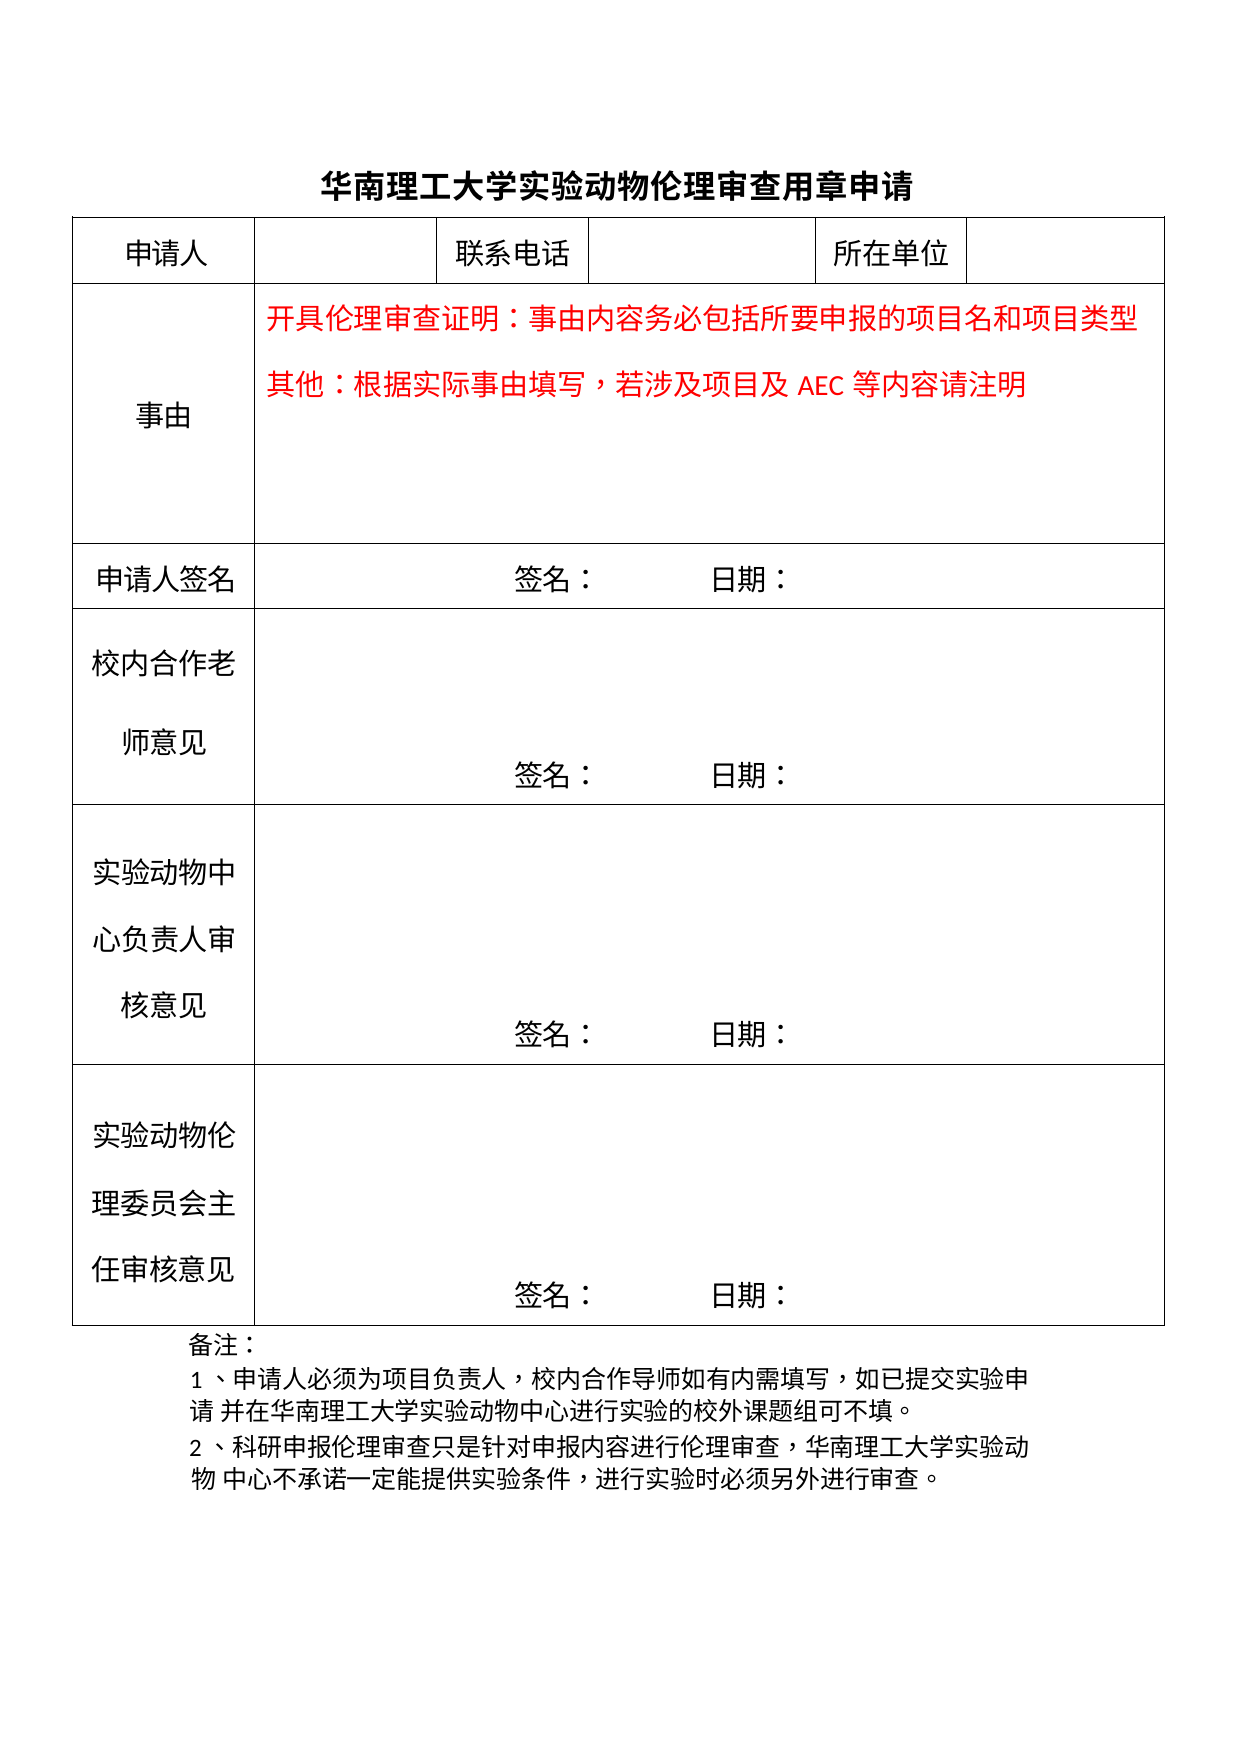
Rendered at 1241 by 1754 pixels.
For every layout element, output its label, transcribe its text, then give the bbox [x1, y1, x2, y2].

table_cell 签名： 日期： [255, 1065, 1164, 1325]
text 1 、申请人必须为项目负责人，校内合作导师如有内需填写，如已提交实验申请 并在华南理工大学实验动物中心进行实验的校外课题组可不填。 [189, 1363, 1053, 1428]
table_header [967, 218, 1164, 282]
table_cell 事由 [73, 284, 254, 543]
table_cell 申请人签名 [73, 544, 254, 608]
table_cell 实验动物伦 理委员会主 任审核意见 [73, 1065, 254, 1325]
table_header [255, 218, 436, 282]
table_cell 签名： 日期： [255, 805, 1164, 1064]
table_cell 实验动物中 心负责人审 核意见 [73, 805, 254, 1064]
table_cell 校内合作老 师意见 [73, 609, 254, 804]
table_header 所在单位 [816, 218, 966, 282]
text 2 、科研申报伦理审查只是针对申报内容进行伦理审查，华南理工大学实验动物 中心不承诺一定能提供实验条件，进行实验时必须另外进行审查。 [189, 1431, 1053, 1495]
table_cell 签名： 日期： [255, 544, 1164, 608]
table_header 申请人 [73, 218, 254, 282]
text 华南理工大学实验动物伦理审查用章申请 [320, 166, 1165, 207]
table_cell 签名： 日期： [255, 609, 1164, 804]
table_header [589, 218, 815, 282]
table_header 联系电话 [437, 218, 588, 282]
text 备注： [189, 1329, 1165, 1361]
table_cell 开具伦理审查证明：事由内容务必包括所要申报的项目名和项目类型 其他：根据实际事由填写，若涉及项目及 AEC 等内容请注明 [255, 284, 1164, 543]
